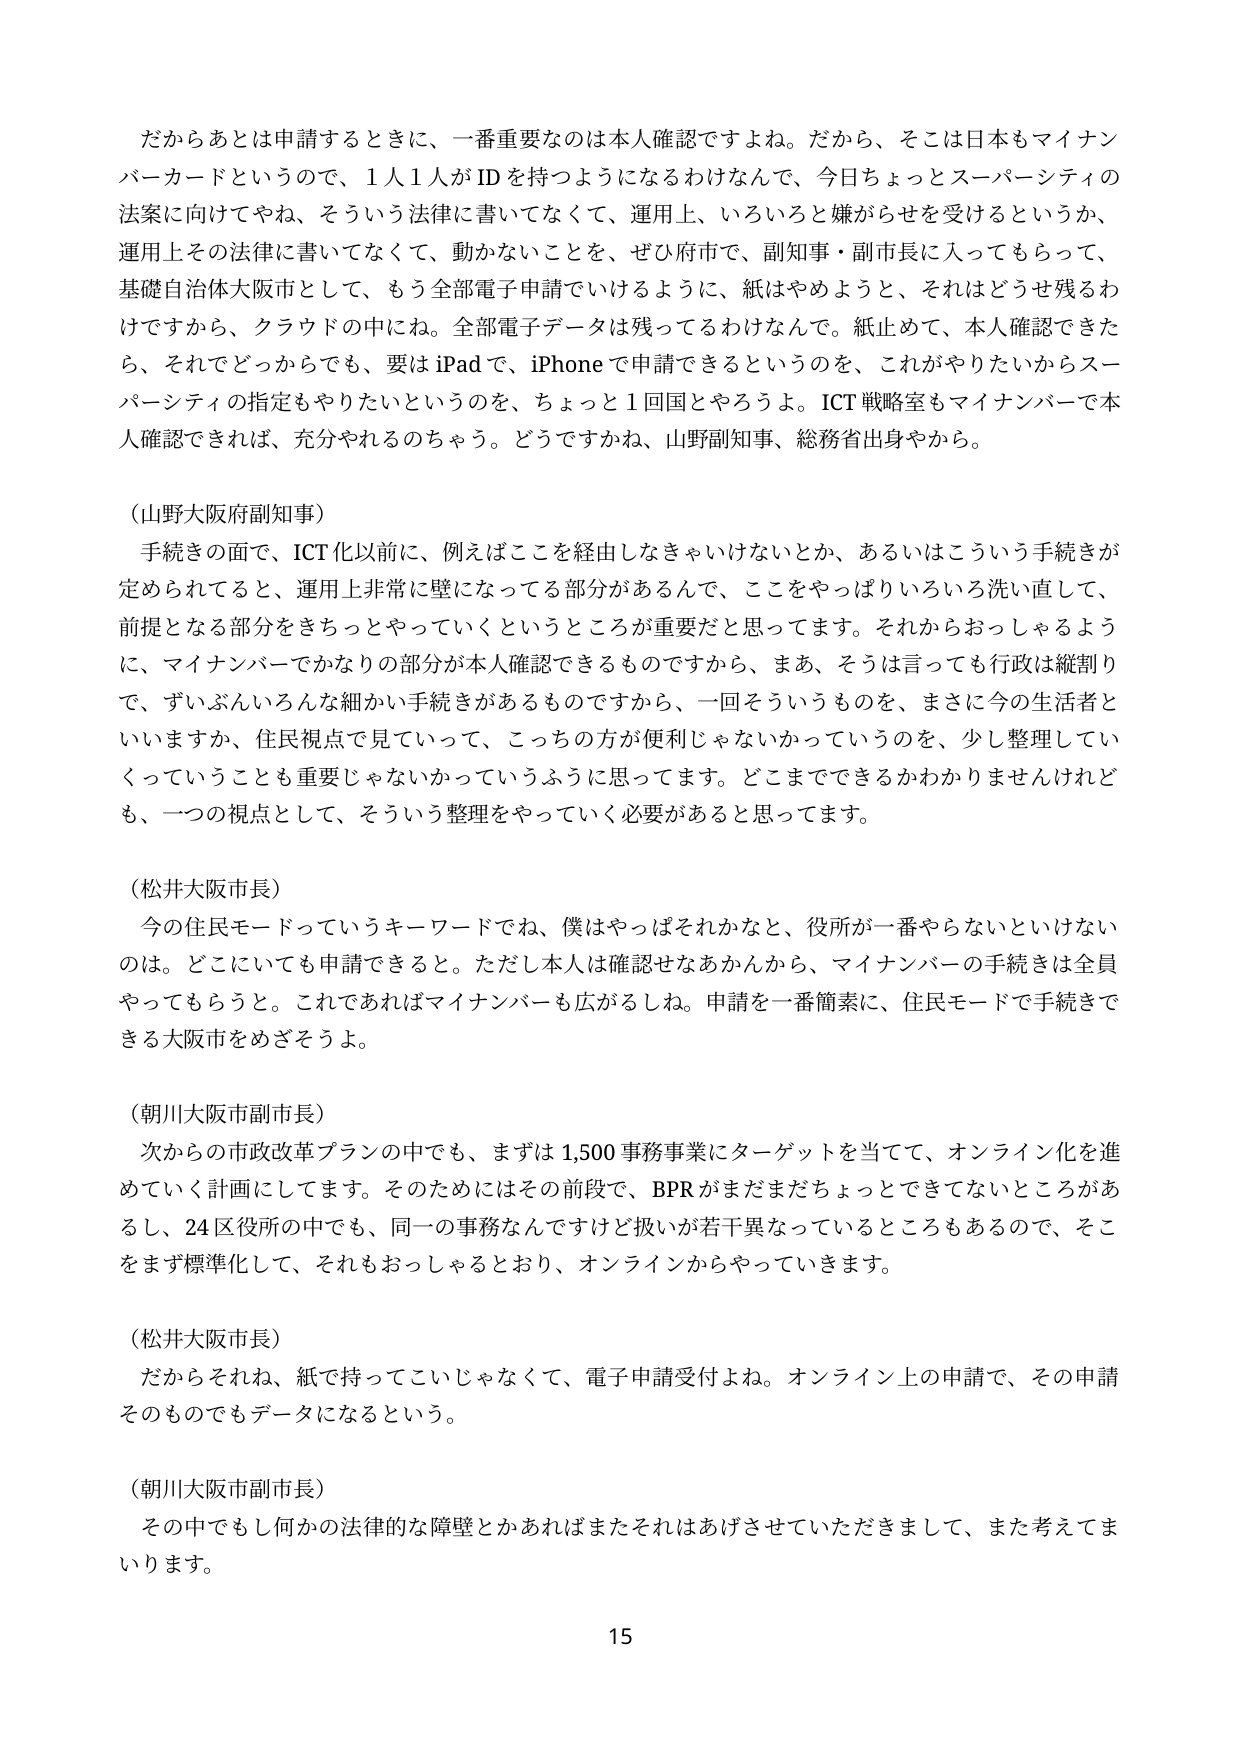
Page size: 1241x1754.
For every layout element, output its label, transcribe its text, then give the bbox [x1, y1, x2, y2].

text （朝川大阪市副市長） [118, 1469, 1122, 1507]
text だからあとは申請するときに、一番重要なのは本人確認ですよね。だから、そこは日本もマイナンバーカードというので、１人１人がIDを持つようになるわけなんで、今日ちょっとスーパーシティの法案に向けてやね、そういう法律に書いてなくて、運用上、いろいろと嫌がらせを受けるというか、運用上その法律に書いてなくて、動かないことを、ぜひ府市で、副知事・副市長に入ってもらって、基礎自治体大阪市として、もう全部電子申請でいけるように、紙はやめようと、それはどうせ残るわけですから、クラウドの中にね。全部電子データは残ってるわけなんで。紙止めて、本人確認できたら、それでどっからでも、要はiPadで、iPhoneで申請できるというのを、これがやりたいからスーパーシティの指定もやりたいというのを、ちょっと１回国とやろうよ。ICT戦略室もマイナンバーで本人確認できれば、充分やれるのちゃう。どうですかね、山野副知事、総務省出身やから。 [118, 119, 1122, 457]
text （松井大阪市長） [118, 869, 1122, 907]
text 次からの市政改革プランの中でも、まずは1,500事務事業にターゲットを当てて、オンライン化を進めていく計画にしてます。そのためにはその前段で、BPRがまだまだちょっとできてないところがあるし、24区役所の中でも、同一の事務なんですけど扱いが若干異なっているところもあるので、そこをまず標準化して、それもおっしゃるとおり、オンラインからやっていきます。 [118, 1132, 1122, 1282]
text （山野大阪府副知事） [118, 494, 1122, 532]
text 今の住民モードっていうキーワードでね、僕はやっぱそれかなと、役所が一番やらないといけないのは。どこにいても申請できると。ただし本人は確認せなあかんから、マイナンバーの手続きは全員やってもらうと。これであればマイナンバーも広がるしね。申請を一番簡素に、住民モードで手続きできる大阪市をめざそうよ。 [118, 907, 1122, 1057]
text だからそれね、紙で持ってこいじゃなくて、電子申請受付よね。オンライン上の申請で、その申請そのものでもデータになるという。 [118, 1357, 1122, 1432]
text （松井大阪市長） [118, 1319, 1122, 1357]
text 手続きの面で、ICT化以前に、例えばここを経由しなきゃいけないとか、あるいはこういう手続きが定められてると、運用上非常に壁になってる部分があるんで、ここをやっぱりいろいろ洗い直して、前提となる部分をきちっとやっていくというところが重要だと思ってます。それからおっしゃるように、マイナンバーでかなりの部分が本人確認できるものですから、まあ、そうは言っても行政は縦割りで、ずいぶんいろんな細かい手続きがあるものですから、一回そういうものを、まさに今の生活者といいますか、住民視点で見ていって、こっちの方が便利じゃないかっていうのを、少し整理していくっていうことも重要じゃないかっていうふうに思ってます。どこまでできるかわかりませんけれども、一つの視点として、そういう整理をやっていく必要があると思ってます。 [118, 532, 1122, 832]
text その中でもし何かの法律的な障壁とかあればまたそれはあげさせていただきまして、また考えてまいります。 [118, 1507, 1122, 1582]
text （朝川大阪市副市長） [118, 1094, 1122, 1132]
